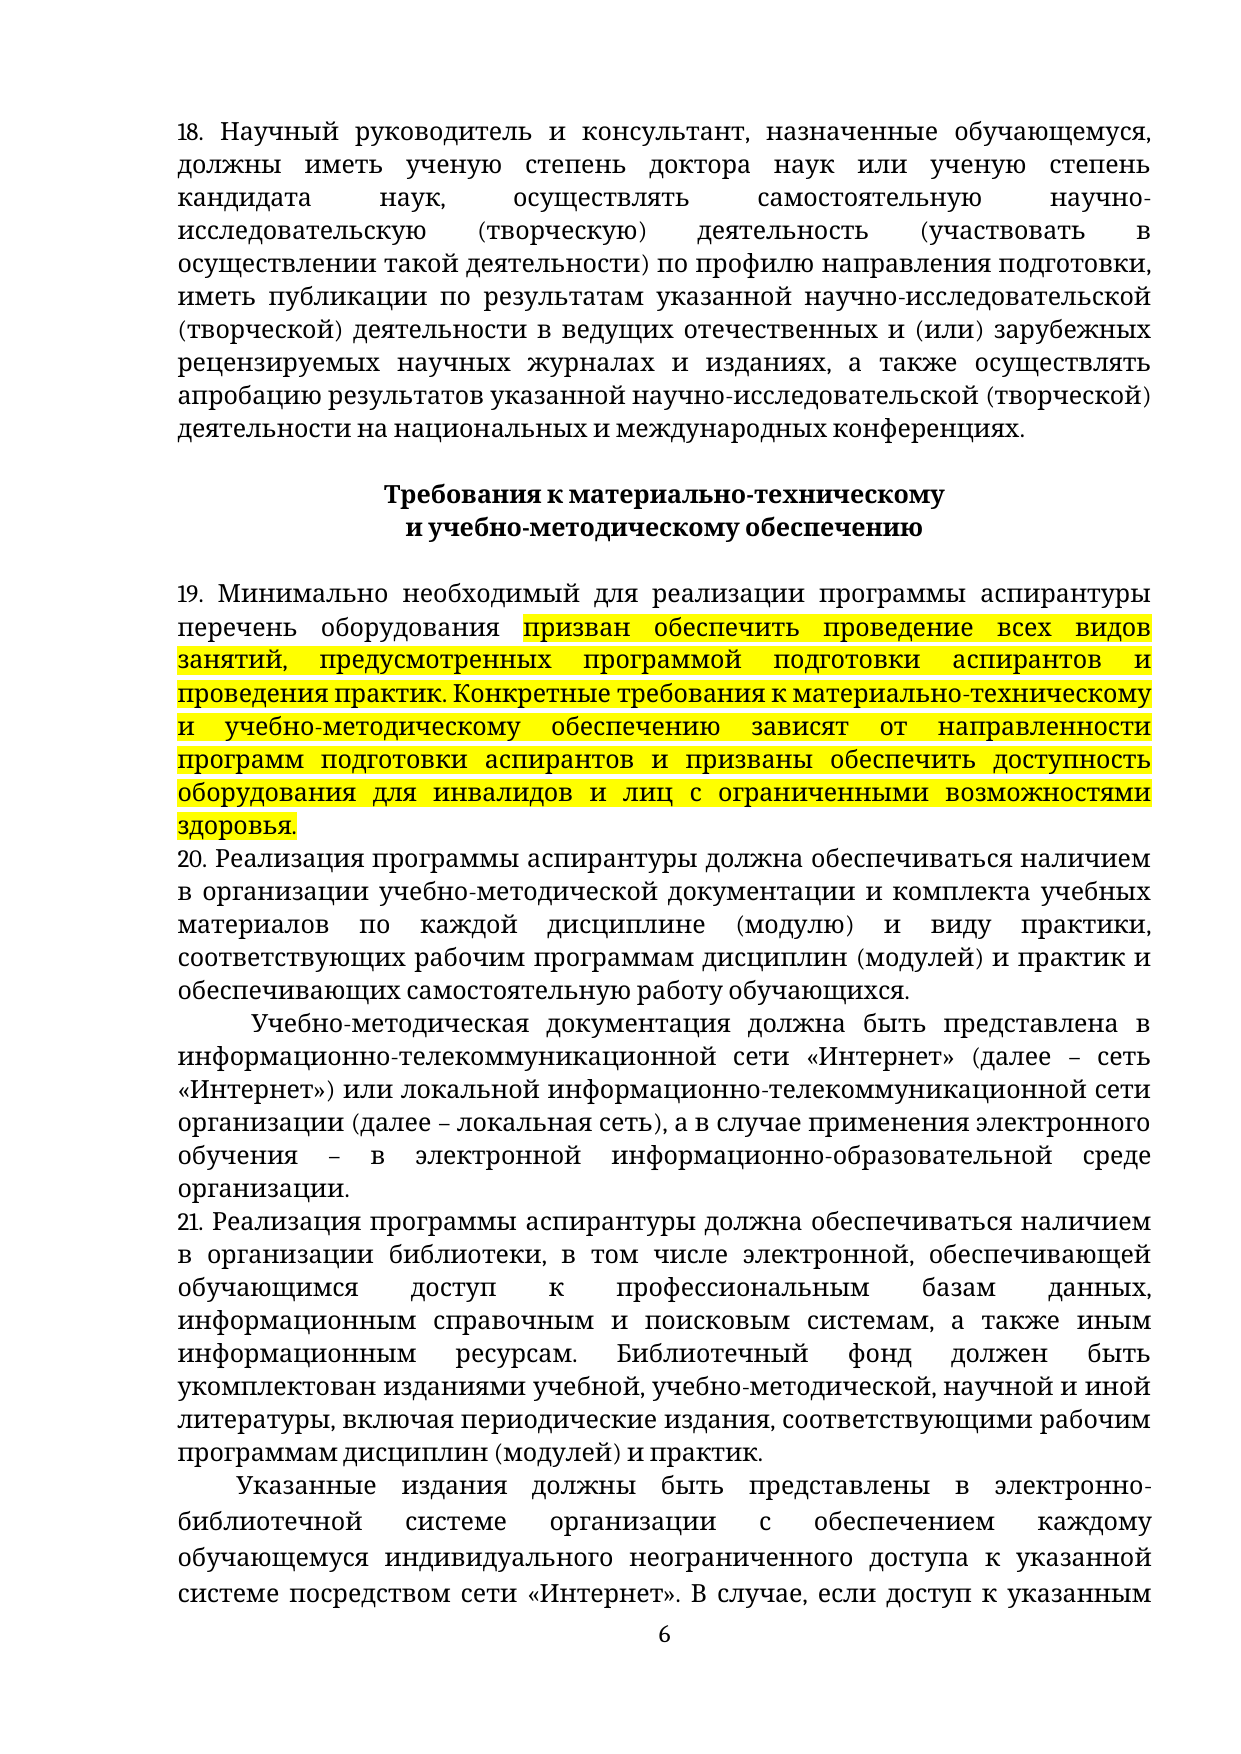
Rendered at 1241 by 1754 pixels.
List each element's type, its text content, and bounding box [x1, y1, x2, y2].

text 21. Реализация программы аспирантуры должна обеспечиваться наличием в организации библиотеки, в том числе электронной, обеспечивающей обучающимся доступ к профессиональным базам данных, информационным справочным и поисковым системам, а также иным информационным ресурсам. Библиотечный фонд должен быть укомплектован изданиями учебной, учебно-методической, научной и иной литературы, включая периодические издания, соответствующими рабочим программам дисциплин (модулей) и практик. [177, 1208, 1152, 1468]
text 19. Минимально необходимый для реализации программы аспирантуры перечень оборудования призван обеспечить проведение всех видов занятий, предусмотренных программой подготовки аспирантов и проведения практик. Конкретные требования к материально-техническому и учебно-методическому обеспечению зависят от направленности программ подготовки аспирантов и призваны обеспечить доступность оборудования для инвалидов и лиц с ограниченными возможностями здоровья. [177, 580, 1152, 646]
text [177, 1472, 1152, 1608]
text Учебно-методическая документация должна быть представлена в информационно-телекоммуникационной сети «Интернет» (далее – сеть «Интернет») или локальной информационно-телекоммуникационной сети организации (далее – локальная сеть), а в случае применения электронного обучения – в электронной информационно-образовательной среде организации. [177, 1010, 1152, 1203]
text и учебно-методическому обеспечению [177, 514, 1152, 543]
text 19. Минимально необходимый для реализации программы аспирантуры перечень оборудования призван обеспечить проведение всех видов занятий, предусмотренных программой подготовки аспирантов и проведения практик. Конкретные требования к материально-техническому и учебно-методическому обеспечению зависят от направленности программ подготовки аспирантов и призваны обеспечить доступность оборудования для инвалидов и лиц с ограниченными возможностями здоровья. [177, 807, 1152, 840]
text 20. Реализация программы аспирантуры должна обеспечиваться наличием в организации учебно-методической документации и комплекта учебных материалов по каждой дисциплине (модулю) и виду практики, соответствующих рабочим программам дисциплин (модулей) и практик и обеспечивающих самостоятельную работу обучающихся. [177, 844, 1152, 1005]
text 18. Научный руководитель и консультант, назначенные обучающемуся, должны иметь ученую степень доктора наук или ученую степень кандидата наук, осуществлять самостоятельную научно-исследовательскую (творческую) деятельность (участвовать в осуществлении такой деятельности) по профилю направления подготовки, иметь публикации по результатам указанной научно-исследовательской (творческой) деятельности в ведущих отечественных и (или) зарубежных рецензируемых научных журналах и изданиях, а также осуществлять апробацию результатов указанной научно-исследовательской (творческой) деятельности на национальных и международных конференциях. [177, 118, 1152, 444]
text Требования к материально-техническому [177, 481, 1152, 510]
